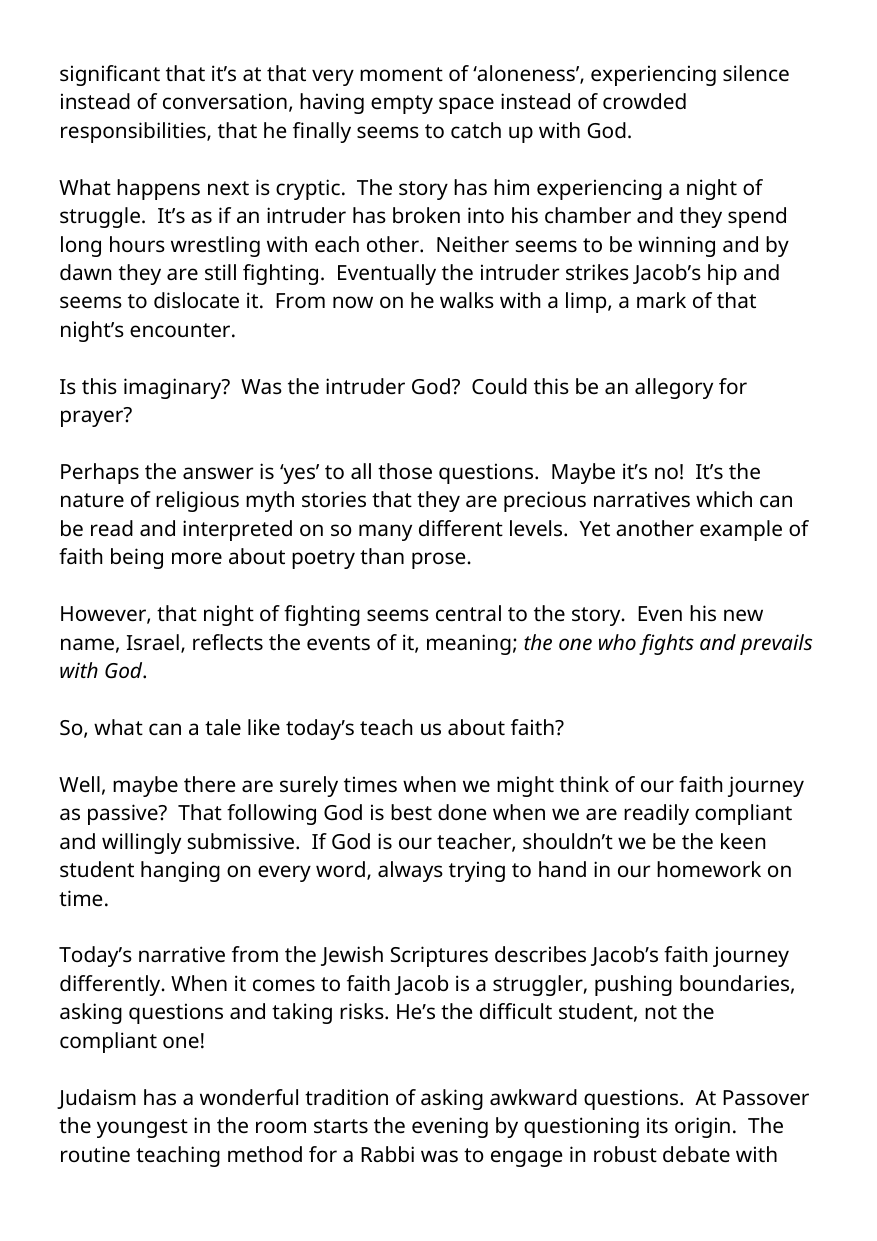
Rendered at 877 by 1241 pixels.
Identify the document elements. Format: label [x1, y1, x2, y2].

text [59, 59, 818, 1168]
